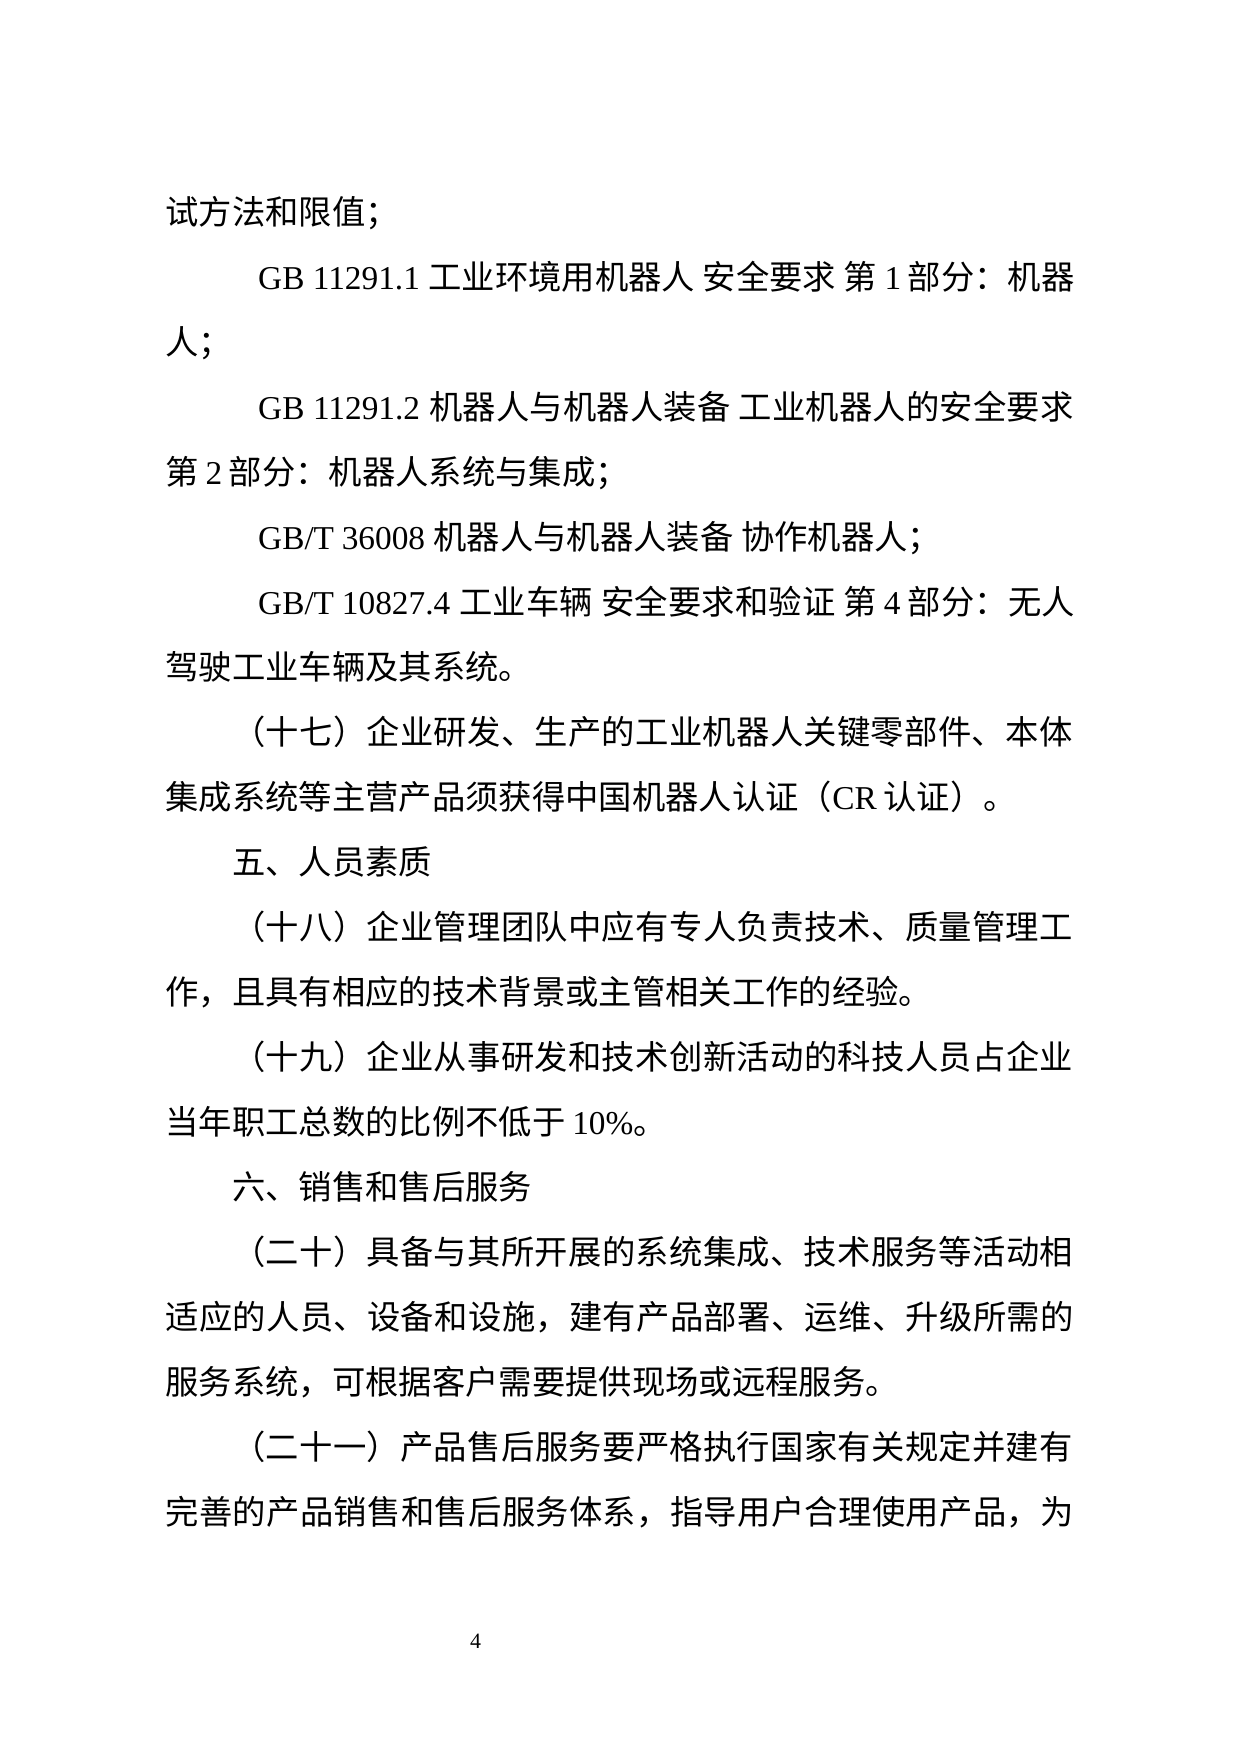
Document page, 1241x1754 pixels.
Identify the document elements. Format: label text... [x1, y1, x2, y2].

text 五、人员素质 [165, 827, 1075, 892]
text GB 11291.2 机器人与机器人装备 工业机器人的安全要求 第2部分：机器人系统与集成； [165, 372, 1075, 502]
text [165, 177, 1075, 242]
text GB 11291.1 工业环境用机器人 安全要求 第1部分：机器人； [165, 242, 1075, 372]
text （二十）具备与其所开展的系统集成、技术服务等活动相适应的人员、设备和设施，建有产品部署、运维、升级所需的服务系统，可根据客户需要提供现场或远程服务。 [165, 1217, 1075, 1412]
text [165, 1412, 1075, 1542]
text GB/T 36008 机器人与机器人装备 协作机器人； [165, 502, 1075, 567]
text 六、销售和售后服务 [165, 1152, 1075, 1217]
text （十八）企业管理团队中应有专人负责技术、质量管理工作，且具有相应的技术背景或主管相关工作的经验。 [165, 892, 1075, 1022]
text （十七）企业研发、生产的工业机器人关键零部件、本体、集成系统等主营产品须获得中国机器人认证（CR认证）。 [165, 697, 1075, 827]
text GB/T 10827.4 工业车辆 安全要求和验证 第4部分：无人驾驶工业车辆及其系统。 [165, 567, 1075, 697]
text （十九）企业从事研发和技术创新活动的科技人员占企业当年职工总数的比例不低于10%。 [165, 1022, 1075, 1152]
